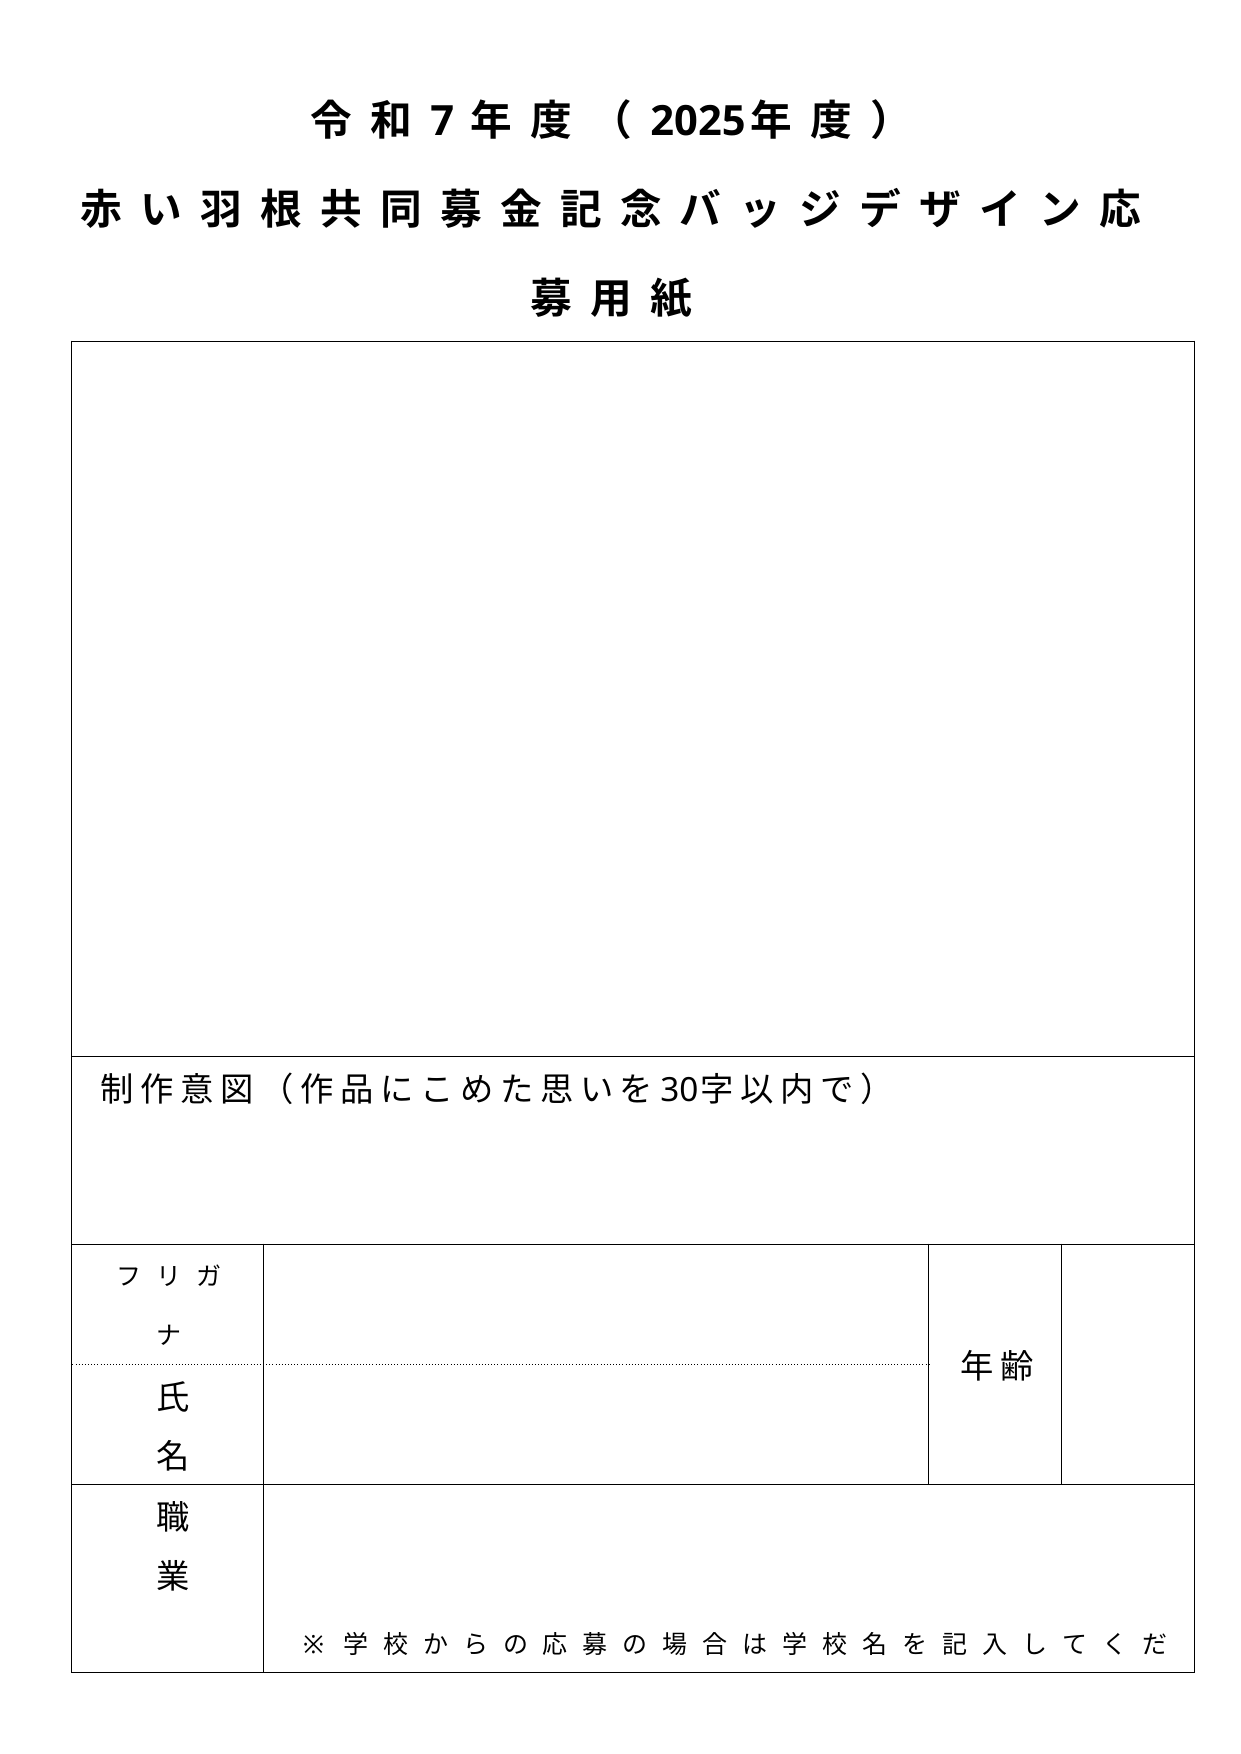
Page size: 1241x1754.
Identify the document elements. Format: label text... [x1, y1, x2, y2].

table_cell 年齢 [929, 1245, 1061, 1484]
table_cell [264, 1245, 928, 1364]
table_cell 職 業 [72, 1485, 263, 1672]
table_cell [1062, 1245, 1194, 1484]
text 赤い羽根共同募金記念バッジデザイン応募用紙 [60, 162, 1180, 341]
table_cell 制作意図（作品にこめた思いを30字以内で） [72, 1057, 1194, 1243]
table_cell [264, 1485, 1194, 1672]
table_cell フリガナ [72, 1245, 263, 1364]
table_cell 氏 名 [72, 1364, 263, 1484]
table_header [72, 342, 1194, 1056]
table_cell [264, 1364, 928, 1484]
text 令和7年度（2025年度） [60, 72, 1180, 162]
